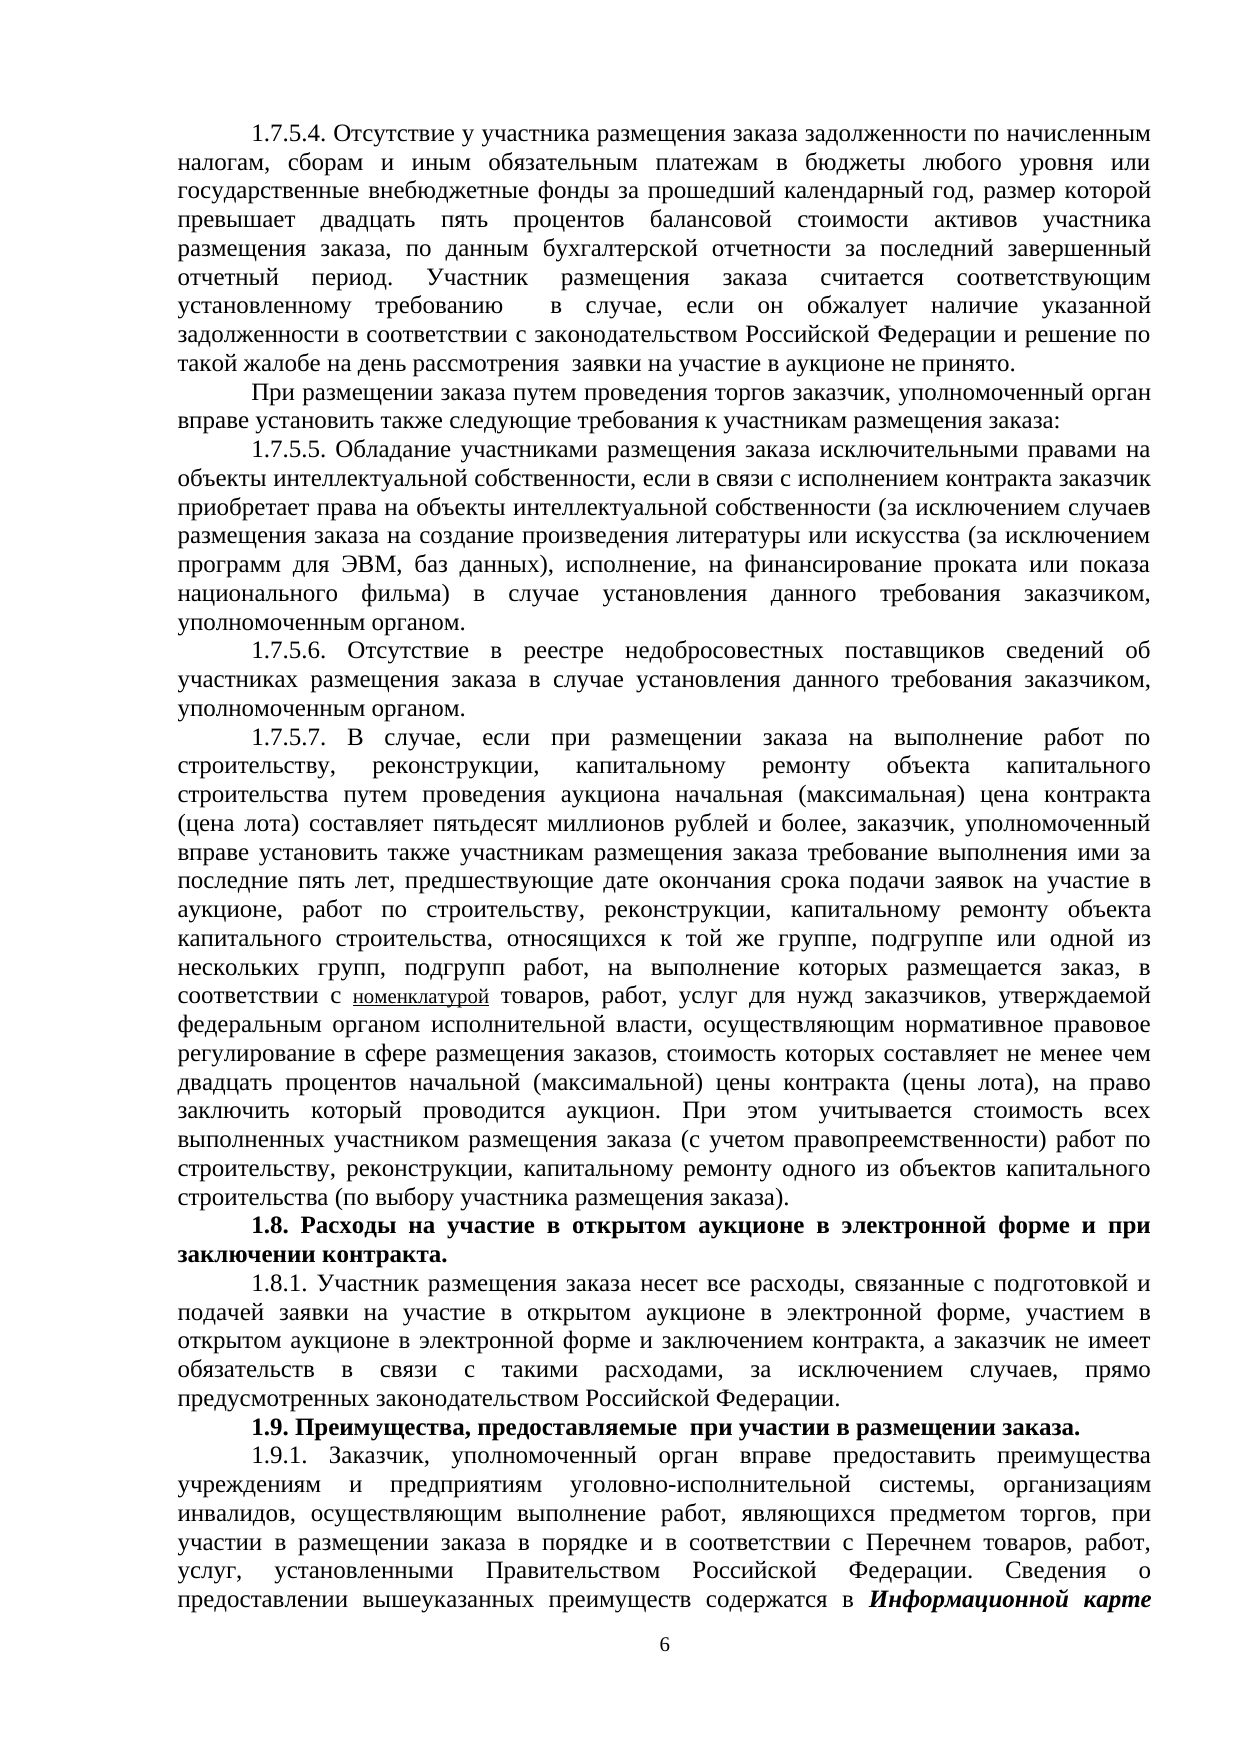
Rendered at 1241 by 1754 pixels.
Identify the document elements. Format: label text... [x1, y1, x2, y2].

text 1.7.5.7. В случае, если при размещении заказа на выполнение работ по строительству, реконструкции, капитальному ремонту объекта капитального строительства путем проведения аукциона начальная (максимальная) цена контракта (цена лота) составляет пятьдесят миллионов рублей и более, заказчик, уполномоченный вправе установить также участникам размещения заказа требование выполнения ими за последние пять лет, предшествующие дате окончания срока подачи заявок на участие в аукционе, работ по строительству, реконструкции, капитальному ремонту объекта капитального строительства, относящихся к той же группе, подгруппе или одной из нескольких групп, подгрупп работ, на выполнение которых размещается заказ, в соответствии с номенклатурой товаров, работ, услуг для нужд заказчиков, утверждаемой федеральным органом исполнительной власти, осуществляющим нормативное правовое регулирование в сфере размещения заказов, стоимость которых составляет не менее чем двадцать процентов начальной (максимальной) цены контракта (цены лота), на право заключить который проводится аукцион. При этом учитывается стоимость всех выполненных участником размещения заказа (с учетом правопреемственности) работ по строительству, реконструкции, капитальному ремонту одного из объектов капитального строительства (по выбору участника размещения заказа). [177, 722, 1152, 1211]
text 1.8. Расходы на участие в открытом аукционе в электронной форме и при заключении контракта. [177, 1211, 1152, 1268]
text 1.9. Преимущества, предоставляемые при участии в размещении заказа. [177, 1412, 1152, 1441]
text При размещении заказа путем проведения торгов заказчик, уполномоченный орган вправе установить также следующие требования к участникам размещения заказа: [177, 377, 1152, 434]
text 1.7.5.5. Обладание участниками размещения заказа исключительными правами на объекты интеллектуальной собственности, если в связи с исполнением контракта заказчик приобретает права на объекты интеллектуальной собственности (за исключением случаев размещения заказа на создание произведения литературы или искусства (за исключением программ для ЭВМ, баз данных), исполнение, на финансирование проката или показа национального фильма) в случае установления данного требования заказчиком, уполномоченным органом. [177, 434, 1152, 636]
text 1.7.5.4. Отсутствие у участника размещения заказа задолженности по начисленным налогам, сборам и иным обязательным платежам в бюджеты любого уровня или государственные внебюджетные фонды за прошедший календарный год, размер которой превышает двадцать пять процентов балансовой стоимости активов участника размещения заказа, по данным бухгалтерской отчетности за последний завершенный отчетный период. Участник размещения заказа считается соответствующим установленному требованию в случае, если он обжалует наличие указанной задолженности в соответствии с законодательством Российской Федерации и решение по такой жалобе на день рассмотрения заявки на участие в аукционе не принято. [177, 118, 1152, 377]
text 1.8.1. Участник размещения заказа несет все расходы, связанные с подготовкой и подачей заявки на участие в открытом аукционе в электронной форме, участием в открытом аукционе в электронной форме и заключением контракта, а заказчик не имеет обязательств в связи с такими расходами, за исключением случаев, прямо предусмотренных законодательством Российской Федерации. [177, 1268, 1152, 1412]
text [177, 1441, 1152, 1613]
text 1.7.5.6. Отсутствие в реестре недобросовестных поставщиков сведений об участниках размещения заказа в случае установления данного требования заказчиком, уполномоченным органом. [177, 636, 1152, 722]
